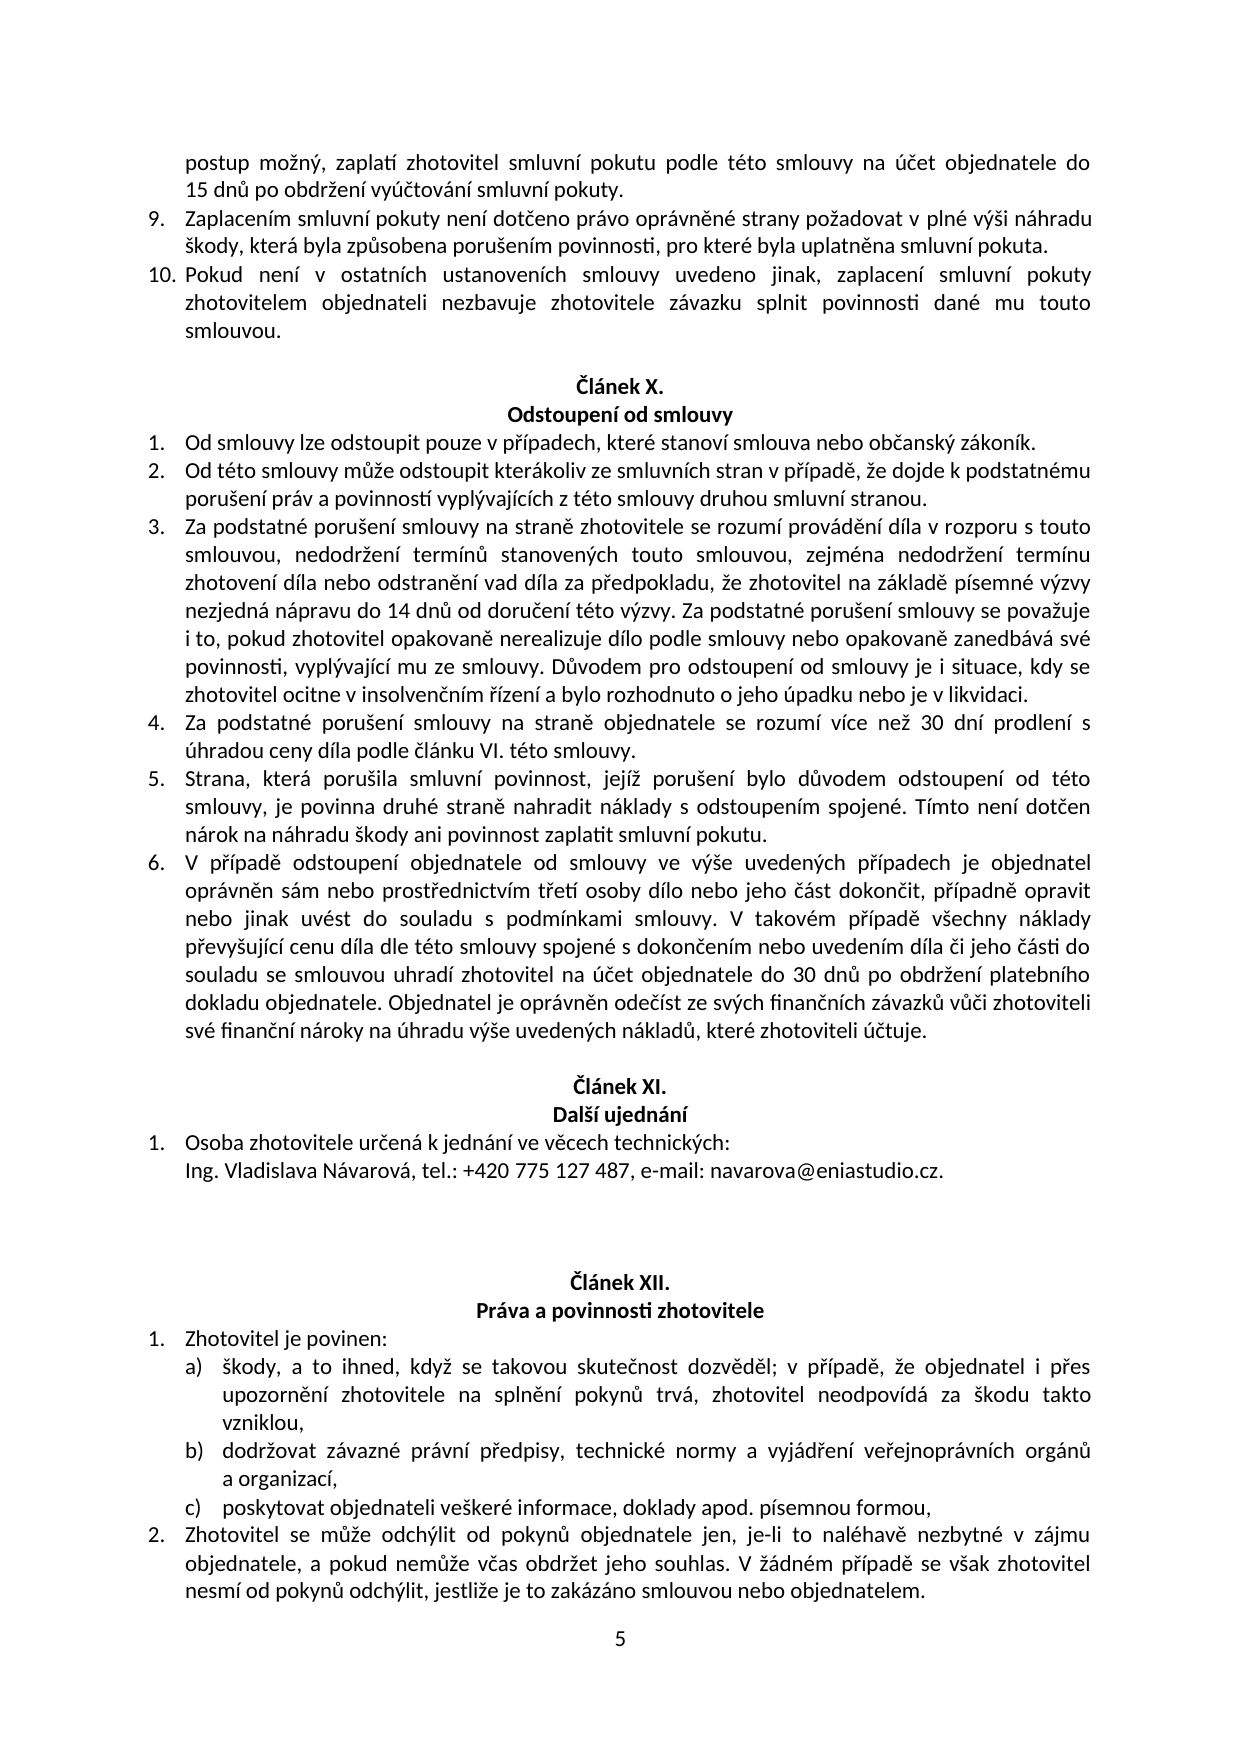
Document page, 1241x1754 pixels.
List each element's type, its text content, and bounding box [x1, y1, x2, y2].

list V případě odstoupení objednatele od smlouvy ve výše uvedených případech je objednatel oprávněn sám nebo prostřednictvím třetí osoby dílo nebo jeho část dokončit, případně opravit nebo jinak uvést do souladu s podmínkami smlouvy. V takovém případě všechny náklady převyšující cenu díla dle této smlouvy spojené s dokončením nebo uvedením díla či jeho části do souladu se smlouvou uhradí zhotovitel na účet objednatele do 30 dnů po obdržení platebního dokladu objednatele. Objednatel je oprávněn odečíst ze svých finančních závazků vůči zhotoviteli své finanční nároky na úhradu výše uvedených nákladů, které zhotoviteli účtuje. [148, 848, 1093, 1044]
list dodržovat závazné právní předpisy, technické normy a vyjádření veřejnoprávních orgánů a organizací, [185, 1437, 1093, 1493]
text Článek X. [148, 372, 1093, 400]
list poskytovat objednateli veškeré informace, doklady apod. písemnou formou, [185, 1493, 1093, 1521]
text Práva a povinnosti zhotovitele [148, 1296, 1093, 1324]
list Zhotovitel je povinen: [148, 1324, 1093, 1352]
text Další ujednání [148, 1100, 1093, 1128]
list Od smlouvy lze odstoupit pouze v případech, které stanoví smlouva nebo občanský zákoník. [148, 428, 1093, 456]
list Zaplacením smluvní pokuty není dotčeno právo oprávněné strany požadovat v plné výši náhradu škody, která byla způsobena porušením povinnosti, pro které byla uplatněna smluvní pokuta. [148, 204, 1093, 260]
text Článek XI. [148, 1072, 1093, 1100]
text Odstoupení od smlouvy [148, 400, 1093, 428]
list škody, a to ihned, když se takovou skutečnost dozvěděl; v případě, že objednatel i přes upozornění zhotovitele na splnění pokynů trvá, zhotovitel neodpovídá za škodu takto vzniklou, [185, 1352, 1093, 1437]
list Osoba zhotovitele určená k jednání ve věcech technických: [148, 1128, 1093, 1156]
text Ing. Vladislava Návarová, tel.: +420 775 127 487, e-mail: navarova@eniastudio.cz. [185, 1156, 1093, 1184]
list Strana, která porušila smluvní povinnost, jejíž porušení bylo důvodem odstoupení od této smlouvy, je povinna druhé straně nahradit náklady s odstoupením spojené. Tímto není dotčen nárok na náhradu škody ani povinnost zaplatit smluvní pokutu. [148, 764, 1093, 848]
list Zhotovitel se může odchýlit od pokynů objednatele jen, je-li to naléhavě nezbytné v zájmu objednatele, a pokud nemůže včas obdržet jeho souhlas. V žádném případě se však zhotovitel nesmí od pokynů odchýlit, jestliže je to zakázáno smlouvou nebo objednatelem. [148, 1521, 1093, 1605]
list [148, 148, 1093, 204]
text Článek XII. [148, 1268, 1093, 1296]
list Za podstatné porušení smlouvy na straně zhotovitele se rozumí provádění díla v rozporu s touto smlouvou, nedodržení termínů stanovených touto smlouvou, zejména nedodržení termínu zhotovení díla nebo odstranění vad díla za předpokladu, že zhotovitel na základě písemné výzvy nezjedná nápravu do 14 dnů od doručení této výzvy. Za podstatné porušení smlouvy se považuje i to, pokud zhotovitel opakovaně nerealizuje dílo podle smlouvy nebo opakovaně zanedbává své povinnosti, vyplývající mu ze smlouvy. Důvodem pro odstoupení od smlouvy je i situace, kdy se zhotovitel ocitne v insolvenčním řízení a bylo rozhodnuto o jeho úpadku nebo je v likvidaci. [148, 512, 1093, 708]
list Od této smlouvy může odstoupit kterákoliv ze smluvních stran v případě, že dojde k podstatnému porušení práv a povinností vyplývajících z této smlouvy druhou smluvní stranou. [148, 456, 1093, 512]
list Za podstatné porušení smlouvy na straně objednatele se rozumí více než 30 dní prodlení s úhradou ceny díla podle článku VI. této smlouvy. [148, 708, 1093, 764]
list Pokud není v ostatních ustanoveních smlouvy uvedeno jinak, zaplacení smluvní pokuty zhotovitelem objednateli nezbavuje zhotovitele závazku splnit povinnosti dané mu touto smlouvou. [148, 260, 1093, 344]
